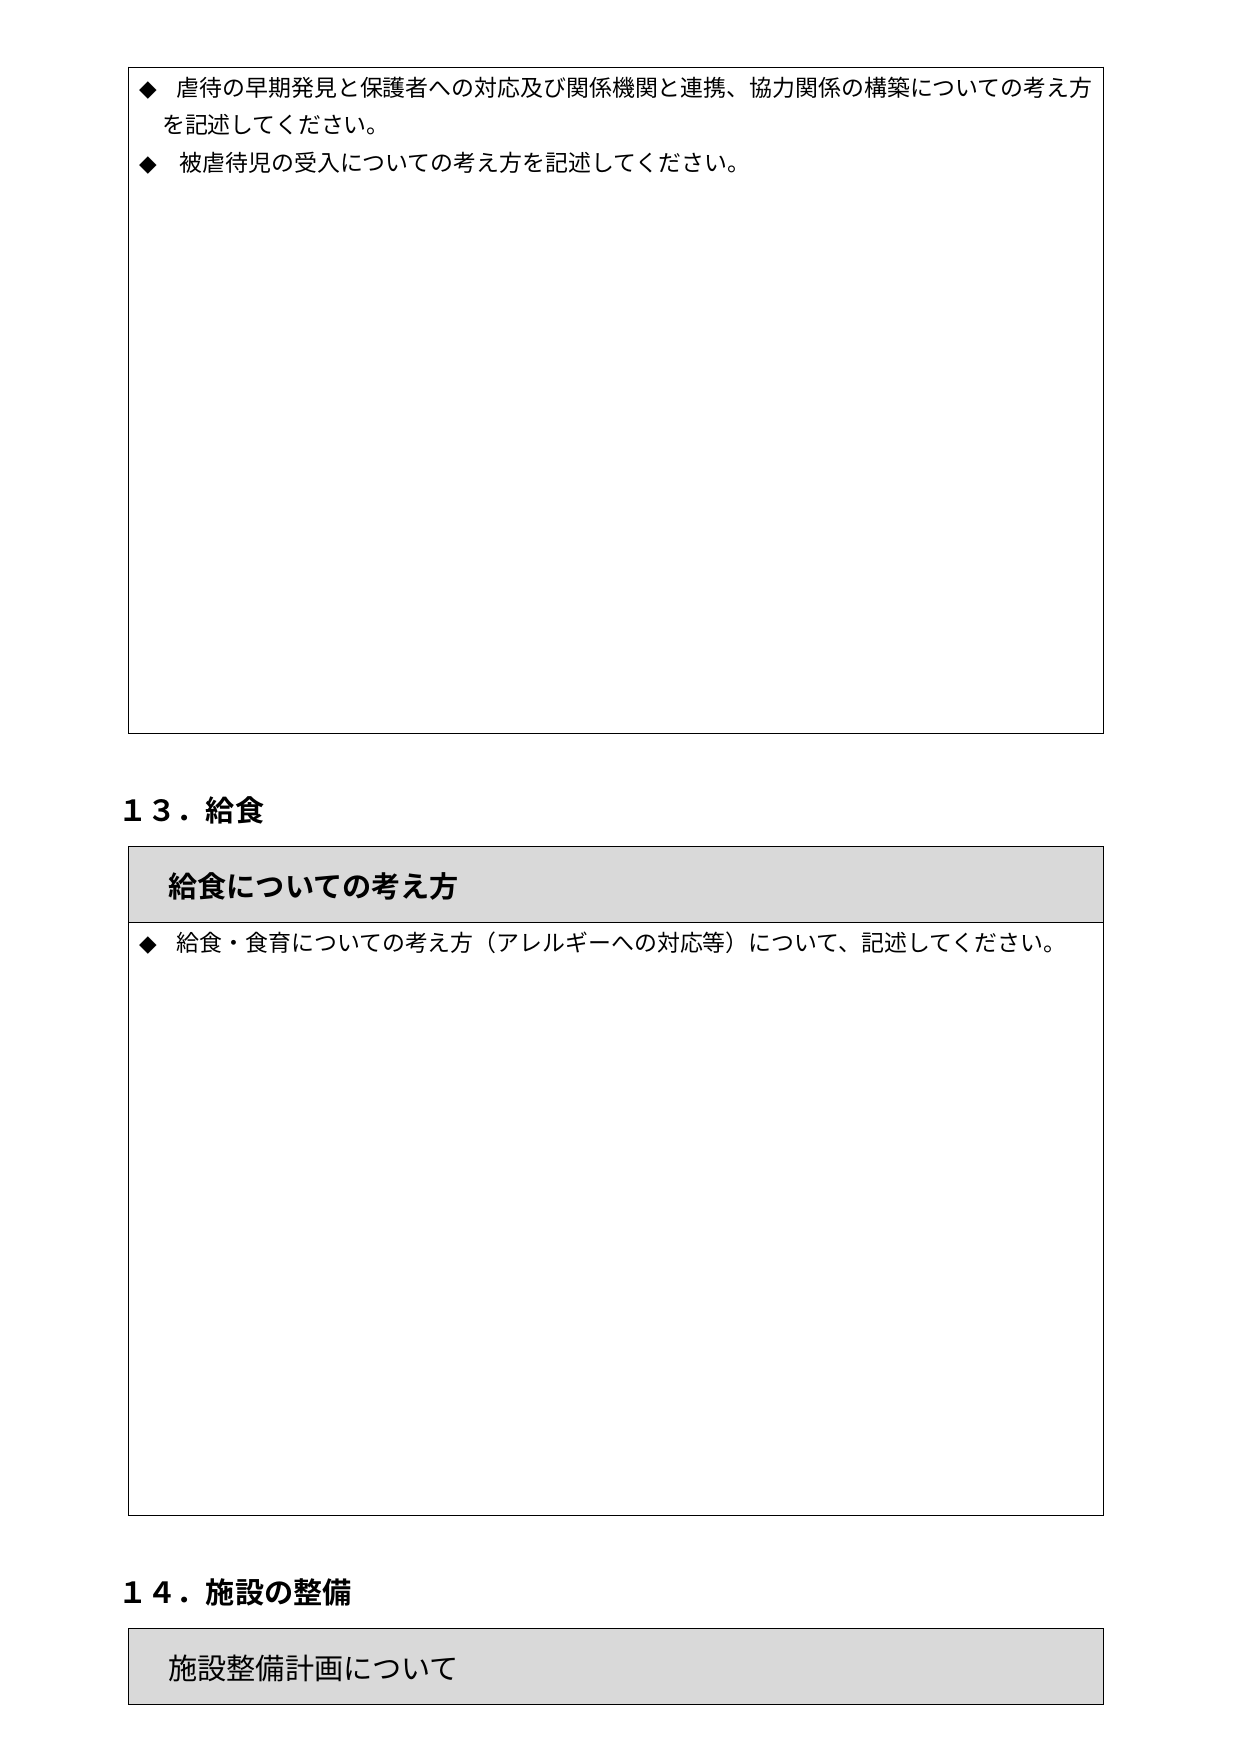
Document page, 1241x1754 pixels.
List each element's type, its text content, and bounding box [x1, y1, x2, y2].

text １３．給食 [103, 771, 1167, 846]
table_header 給食についての考え方 [129, 847, 1103, 922]
text １４．施設の整備 [103, 1553, 1167, 1628]
table_cell 虐待の早期発見と保護者への対応及び関係機関と連携、協力関係の構築についての考え方 を記述してください。 ◆ 被虐待児の受入についての考え方を記述してください。 [129, 68, 1103, 732]
table_cell 給食・食育についての考え方（アレルギーへの対応等）について、記述してください。 [129, 923, 1103, 1515]
table_header 施設整備計画について [129, 1629, 1103, 1704]
